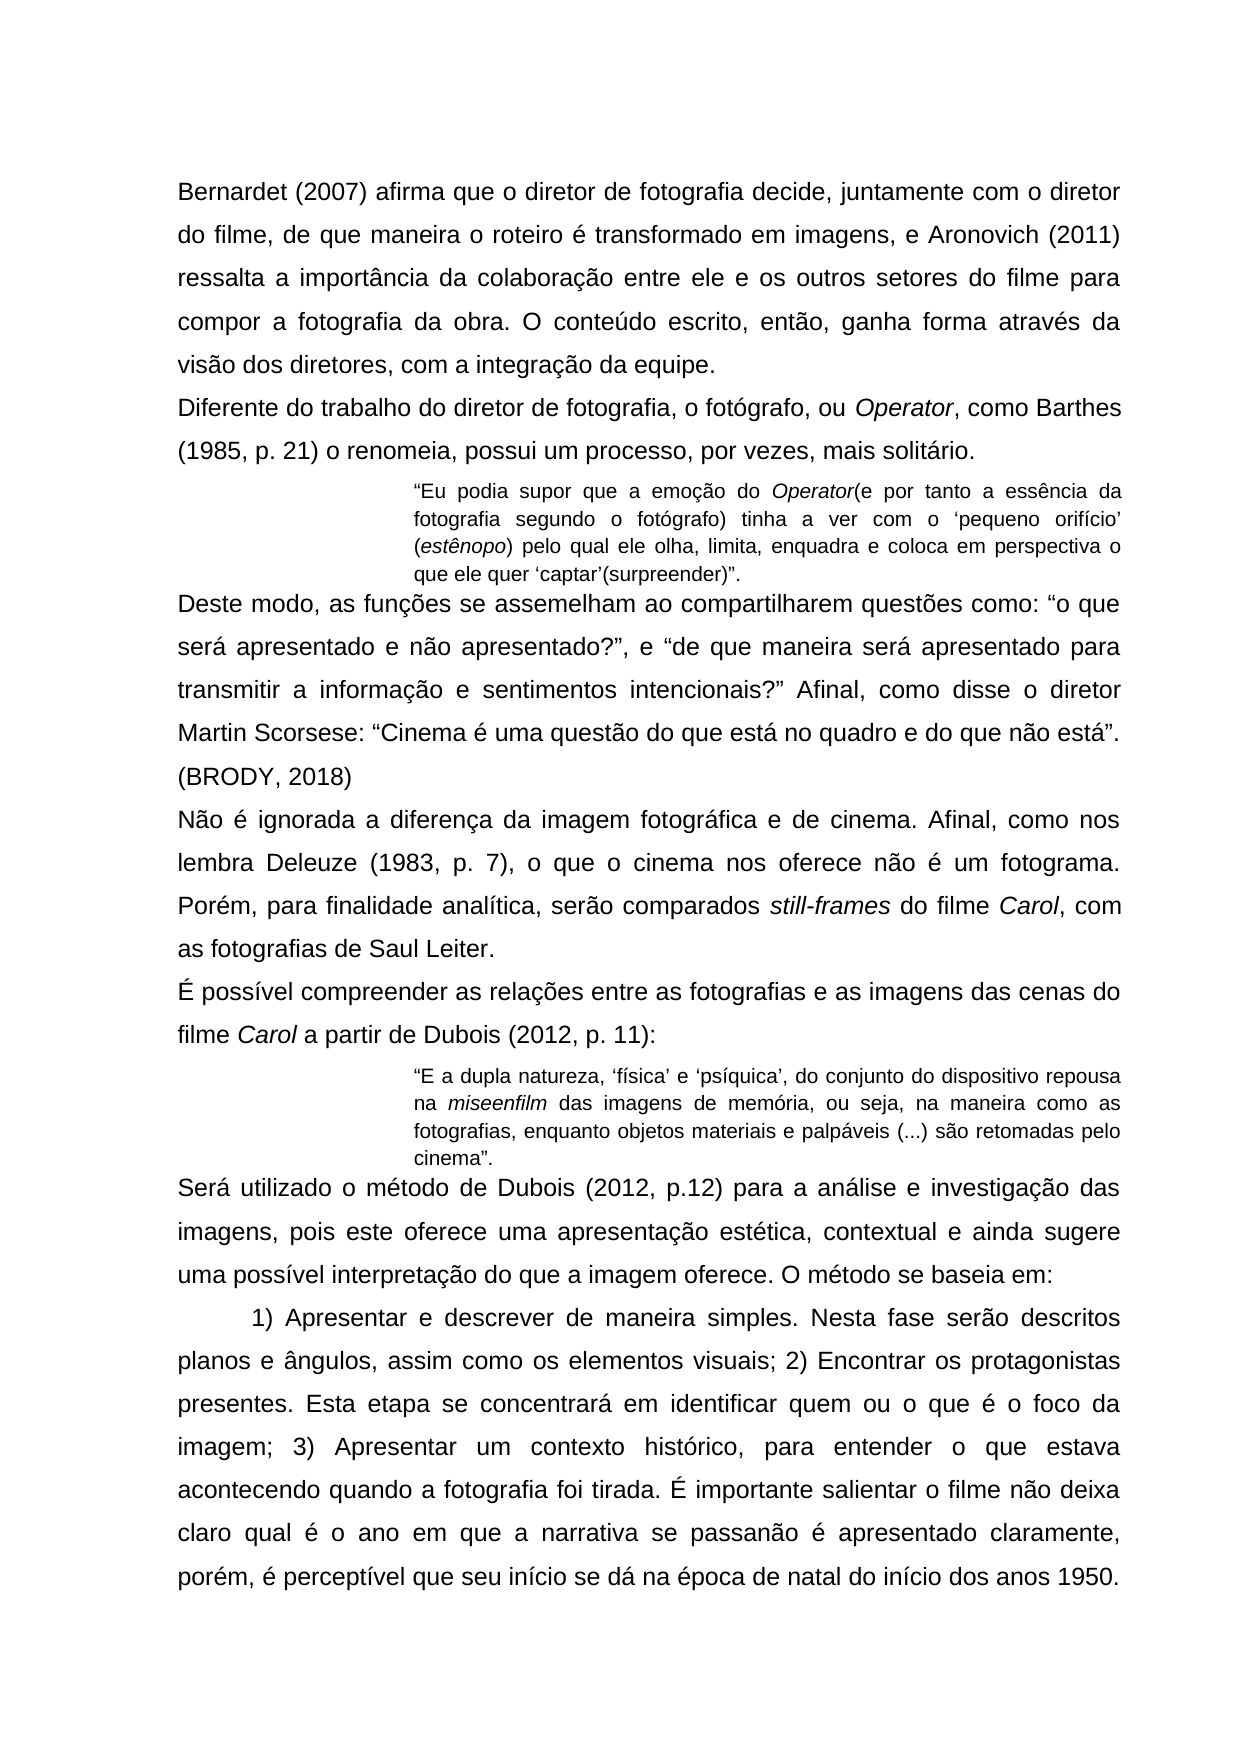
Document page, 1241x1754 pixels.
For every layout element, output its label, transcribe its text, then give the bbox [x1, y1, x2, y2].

text “E a dupla natureza, ‘física’ e ‘psíquica’, do conjunto do dispositivo repousa na miseenfilm das imagens de memória, ou seja, na maneira como as fotografias, enquanto objetos materiais e palpáveis (...) são retomadas pelo cinema”. [413, 1063, 1122, 1170]
text Deste modo, as funções se assemelham ao compartilharem questões como: “o que será apresentado e não apresentado?”, e “de que maneira será apresentado para transmitir a informação e sentimentos intencionais?” Afinal, como disse o diretor Martin Scorsese: “Cinema é uma questão do que está no quadro e do que não está”. (BRODY, 2018) [177, 589, 1122, 790]
text “Eu podia supor que a emoção do Operator(e por tanto a essência da fotografia segundo o fotógrafo) tinha a ver com o ‘pequeno orifício’ (estênopo) pelo qual ele olha, limita, enquadra e coloca em perspectiva o que ele quer ‘captar’(surpreender)”. [413, 479, 1122, 586]
text Bernardet (2007) afirma que o diretor de fotografia decide, juntamente com o diretor do filme, de que maneira o roteiro é transformado em imagens, e Aronovich (2011) ressalta a importância da colaboração entre ele e os outros setores do filme para compor a fotografia da obra. O conteúdo escrito, então, ganha forma através da visão dos diretores, com a integração da equipe. [177, 177, 1122, 378]
text É possível compreender as relações entre as fotografias e as imagens das cenas do filme Carol a partir de Dubois (2012, p. 11): [177, 977, 1122, 1049]
text Diferente do trabalho do diretor de fotografia, o fotógrafo, ou Operator, como Barthes (1985, p. 21) o renomeia, possui um processo, por vezes, mais solitário. [177, 393, 1122, 465]
text Não é ignorada a diferença da imagem fotográfica e de cinema. Afinal, como nos lembra Deleuze (1983, p. 7), o que o cinema nos oferece não é um fotograma. Porém, para finalidade analítica, serão comparados still-frames do filme Carol, com as fotografias de Saul Leiter. [177, 805, 1122, 963]
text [177, 1303, 1122, 1590]
text Será utilizado o método de Dubois (2012, p.12) para a análise e investigação das imagens, pois este oferece uma apresentação estética, contextual e ainda sugere uma possível interpretação do que a imagem oferece. O método se baseia em: [177, 1173, 1122, 1288]
